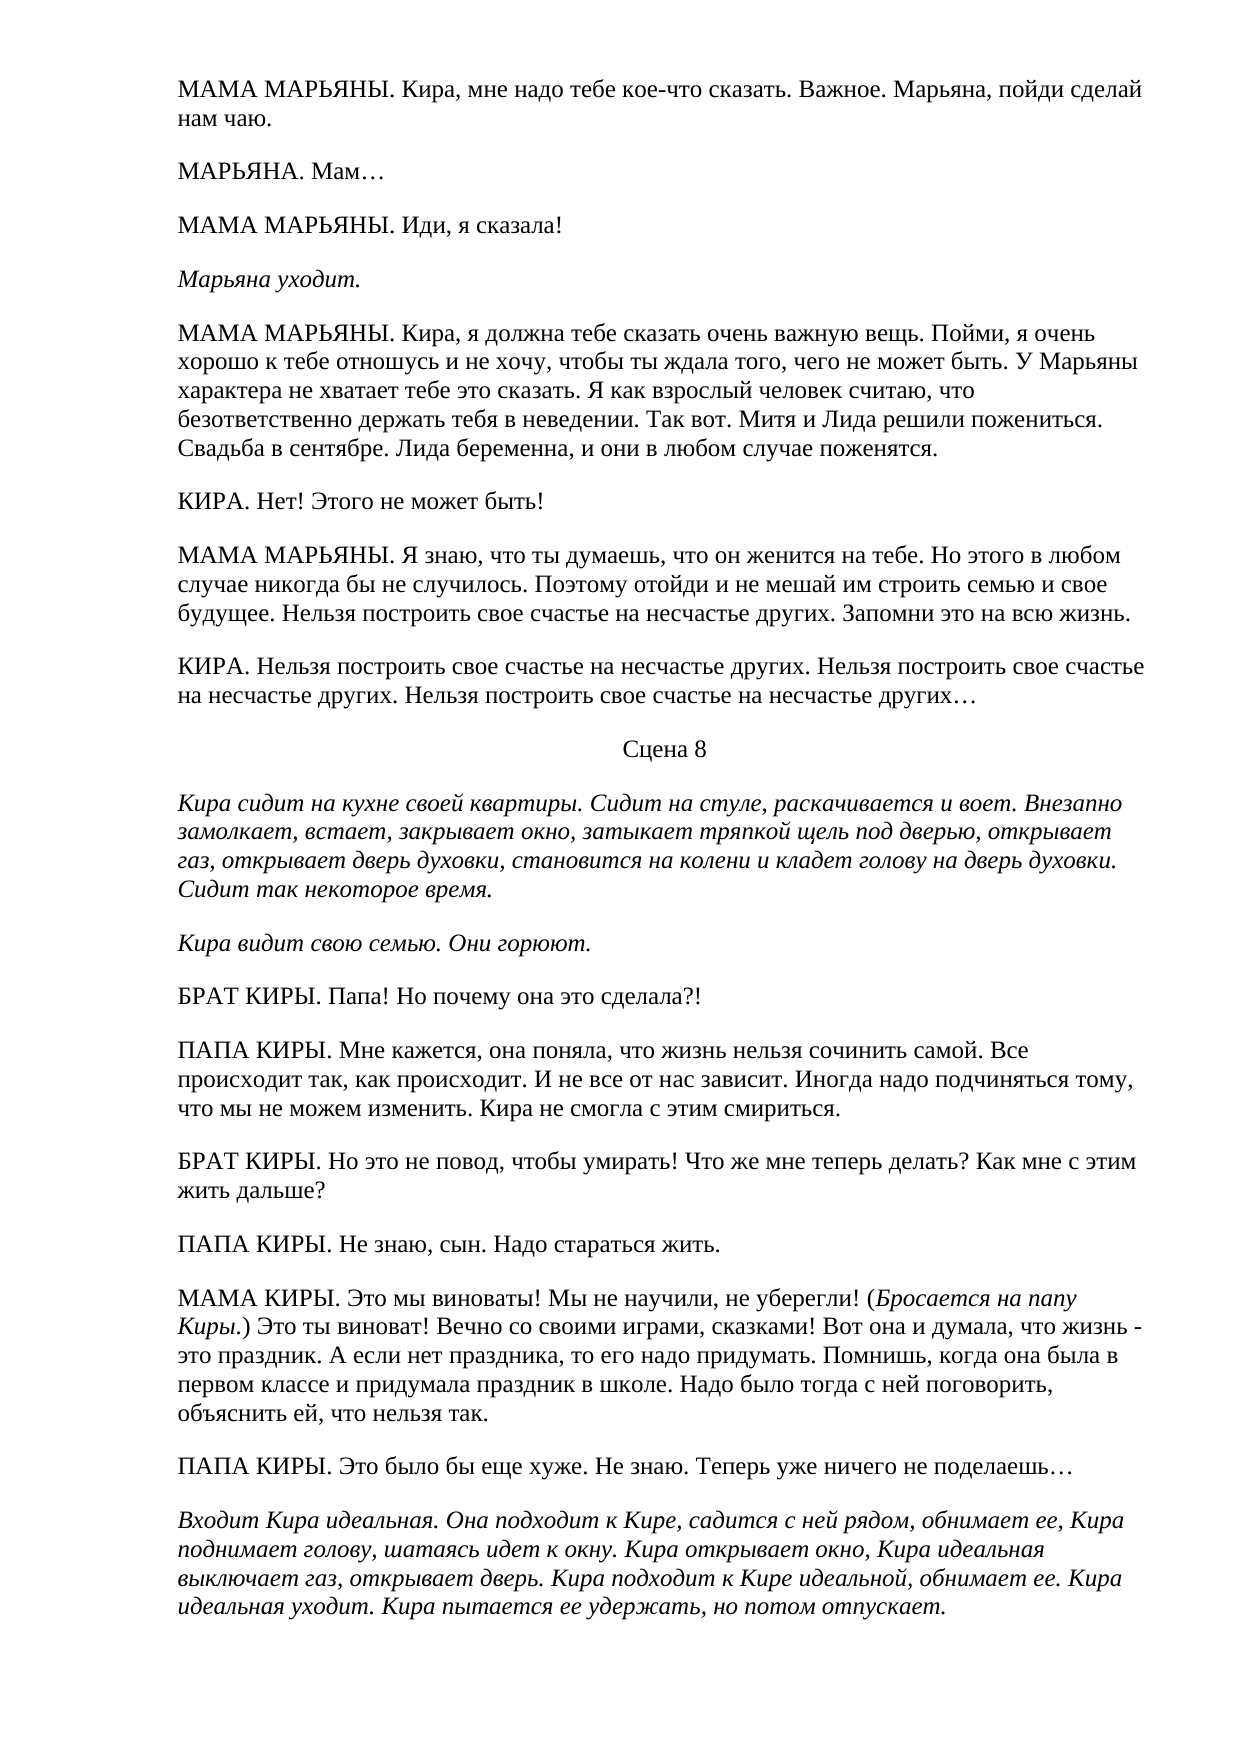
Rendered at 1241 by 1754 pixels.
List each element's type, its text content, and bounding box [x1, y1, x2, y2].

text Марьяна уходит. [177, 264, 1152, 293]
text КИРА. Нельзя построить свое счастье на несчастье других. Нельзя построить свое счастье на несчастье других. Нельзя построить свое счастье на несчастье других… [177, 651, 1152, 709]
text ПАПА КИРЫ. Мне кажется, она поняла, что жизнь нельзя сочинить самой. Все происходит так, как происходит. И не все от нас зависит. Иногда надо подчиняться тому, что мы не можем изменить. Кира не смогла с этим смириться. [177, 1035, 1152, 1121]
text МАРЬЯНА. Мам… [177, 156, 1152, 185]
text МАМА МАРЬЯНЫ. Иди, я сказала! [177, 210, 1152, 239]
text КИРА. Нет! Этого не может быть! [177, 486, 1152, 515]
text МАМА МАРЬЯНЫ. Кира, мне надо тебе кое-что сказать. Важное. Марьяна, пойди сделай нам чаю. [177, 74, 1152, 131]
text МАМА КИРЫ. Это мы виноваты! Мы не научили, не уберегли! (Бросается на папу Киры.) Это ты виноват! Вечно со своими играми, сказками! Вот она и думала, что жизнь - это праздник. А если нет праздника, то его надо придумать. Помнишь, когда она была в первом классе и придумала праздник в школе. Надо было тогда с ней поговорить, объяснить ей, что нельзя так. [177, 1283, 1152, 1426]
text ПАПА КИРЫ. Это было бы еще хуже. Не знаю. Теперь уже ничего не поделаешь… [177, 1451, 1152, 1480]
text Входит Кира идеальная. Она подходит к Кире, садится с ней рядом, обнимает ее, Кира поднимает голову, шатаясь идет к окну. Кира открывает окно, Кира идеальная выключает газ, открывает дверь. Кира подходит к Кире идеальной, обнимает ее. Кира идеальная уходит. Кира пытается ее удержать, но потом отпускает. [177, 1505, 1152, 1620]
text Сцена 8 [177, 734, 1152, 763]
text Кира сидит на кухне своей квартиры. Сидит на стуле, раскачивается и воет. Внезапно замолкает, встает, закрывает окно, затыкает тряпкой щель под дверью, открывает газ, открывает дверь духовки, становится на колени и кладет голову на дверь духовки. Сидит так некоторое время. [177, 788, 1152, 903]
text БРАТ КИРЫ. Папа! Но почему она это сделала?! [177, 981, 1152, 1010]
text БРАТ КИРЫ. Но это не повод, чтобы умирать! Что же мне теперь делать? Как мне с этим жить дальше? [177, 1146, 1152, 1204]
text МАМА МАРЬЯНЫ. Кира, я должна тебе сказать очень важную вещь. Пойми, я очень хорошо к тебе отношусь и не хочу, чтобы ты ждала того, чего не может быть. У Марьяны характера не хватает тебе это сказать. Я как взрослый человек считаю, что безответственно держать тебя в неведении. Так вот. Митя и Лида решили пожениться. Свадьба в сентябре. Лида беременна, и они в любом случае поженятся. [177, 318, 1152, 461]
text МАМА МАРЬЯНЫ. Я знаю, что ты думаешь, что он женится на тебе. Но этого в любом случае никогда бы не случилось. Поэтому отойди и не мешай им строить семью и свое будущее. Нельзя построить свое счастье на несчастье других. Запомни это на всю жизнь. [177, 540, 1152, 626]
text ПАПА КИРЫ. Не знаю, сын. Надо стараться жить. [177, 1229, 1152, 1258]
text Кира видит свою семью. Они горюют. [177, 928, 1152, 956]
